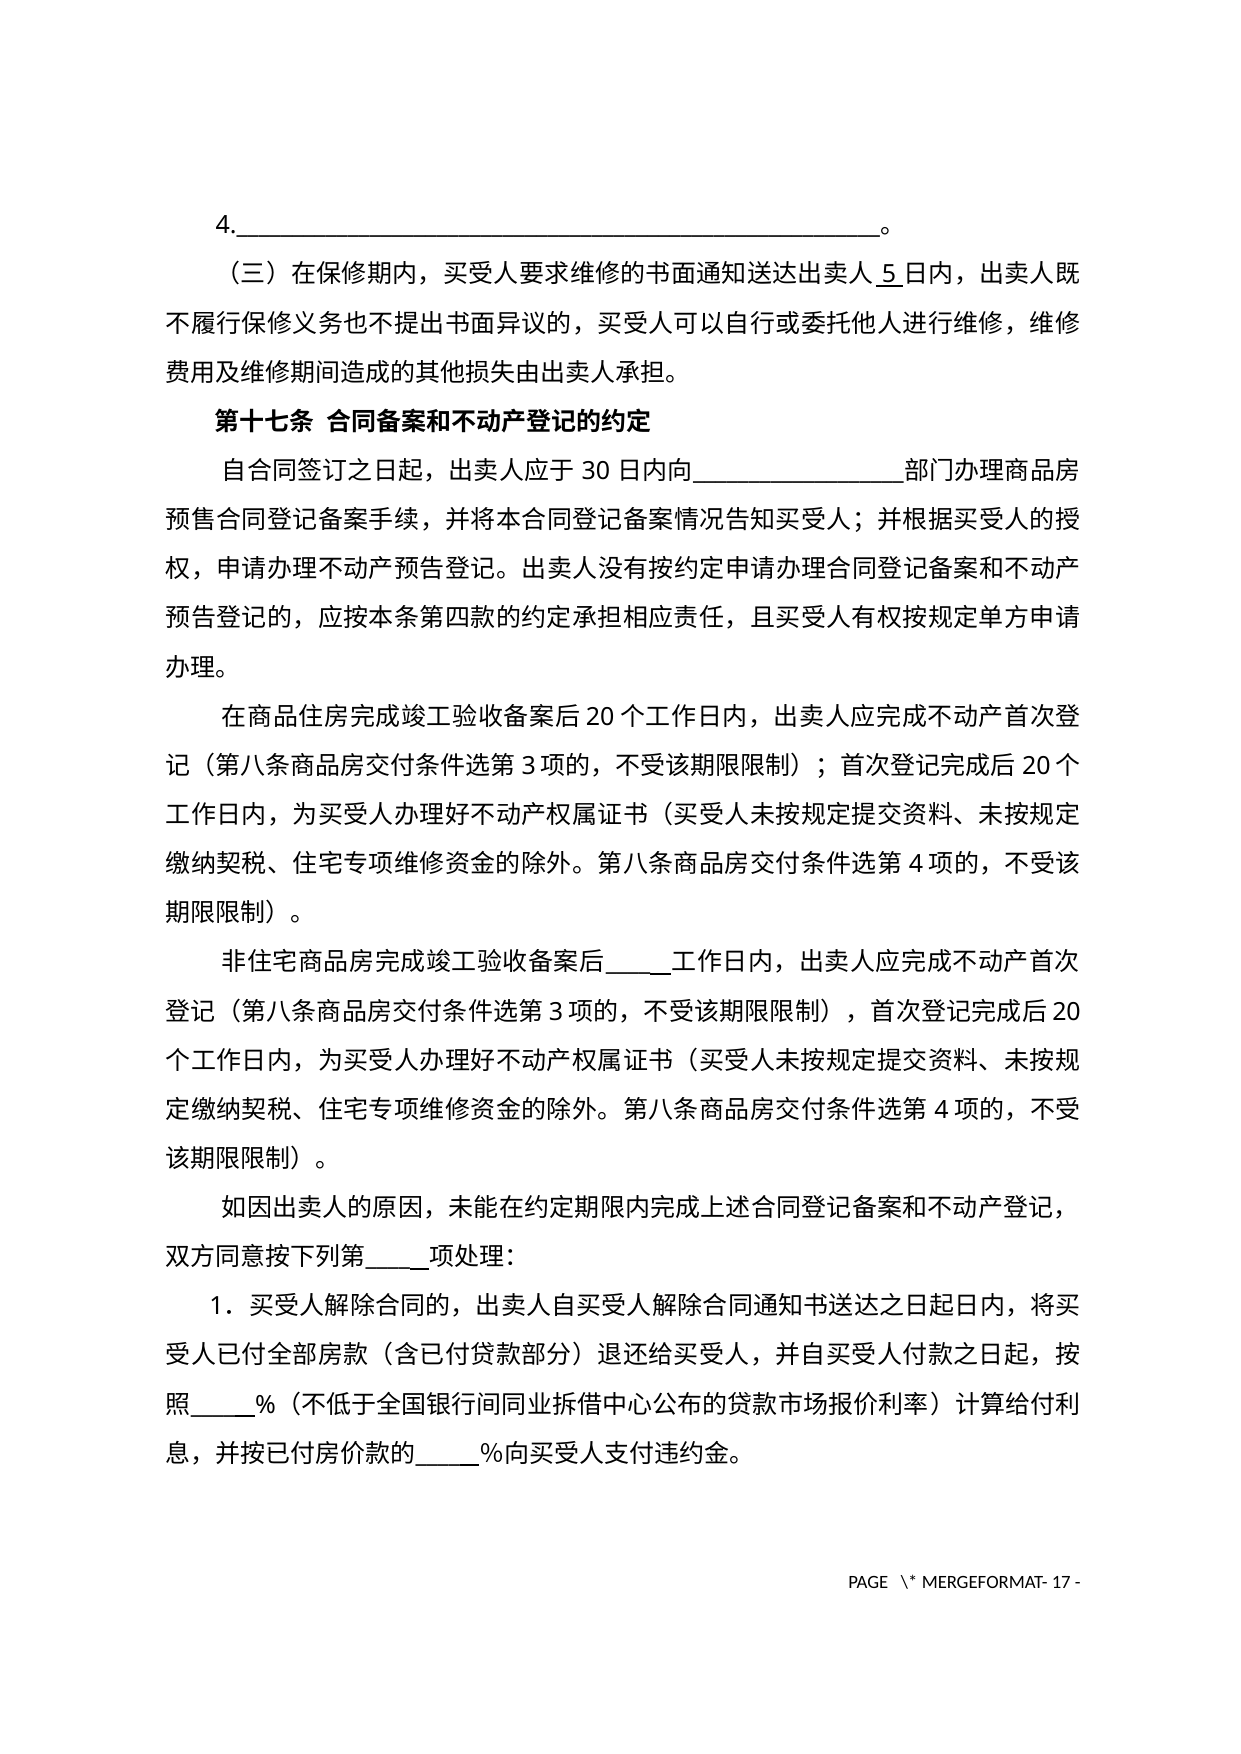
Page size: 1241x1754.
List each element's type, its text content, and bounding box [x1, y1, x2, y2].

text 非住宅商品房完成竣工验收备案后____ 工作日内，出卖人应完成不动产首次登记（第八条商品房交付条件选第3项的，不受该期限限制），首次登记完成后20个工作日内，为买受人办理好不动产权属证书（买受人未按规定提交资料、未按规定缴纳契税、住宅专项维修资金的除外。第八条商品房交付条件选第4项的，不受该期限限制）。 [165, 942, 1081, 1175]
text 第十七条 合同备案和不动产登记的约定 [165, 401, 1081, 438]
text 如因出卖人的原因，未能在约定期限内完成上述合同登记备案和不动产登记，双方同意按下列第____ 项处理： [165, 1187, 1081, 1273]
text 在商品住房完成竣工验收备案后20个工作日内，出卖人应完成不动产首次登记（第八条商品房交付条件选第3项的，不受该期限限制）；首次登记完成后20个工作日内，为买受人办理好不动产权属证书（买受人未按规定提交资料、未按规定缴纳契税、住宅专项维修资金的除外。第八条商品房交付条件选第4项的，不受该期限限制）。 [165, 696, 1081, 929]
text 1．买受人解除合同的，出卖人自买受人解除合同通知书送达之日起日内，将买受人已付全部房款（含已付贷款部分）退还给买受人，并自买受人付款之日起，按照____ %（不低于全国银行间同业拆借中心公布的贷款市场报价利率）计算给付利息，并按已付房价款的____ ％向买受人支付违约金。 [165, 1286, 1081, 1470]
text （三）在保修期内，买受人要求维修的书面通知送达出卖人 5 日内，出卖人既不履行保修义务也不提出书面异议的，买受人可以自行或委托他人进行维修，维修费用及维修期间造成的其他损失由出卖人承担。 [165, 254, 1081, 389]
text 4.__________________________________________________________。 [165, 205, 1070, 241]
text 自合同签订之日起，出卖人应于 30 日内向___________________部门办理商品房预售合同登记备案手续，并将本合同登记备案情况告知买受人；并根据买受人的授权，申请办理不动产预告登记。出卖人没有按约定申请办理合同登记备案和不动产预告登记的，应按本条第四款的约定承担相应责任，且买受人有权按规定单方申请办理。 [165, 450, 1081, 683]
